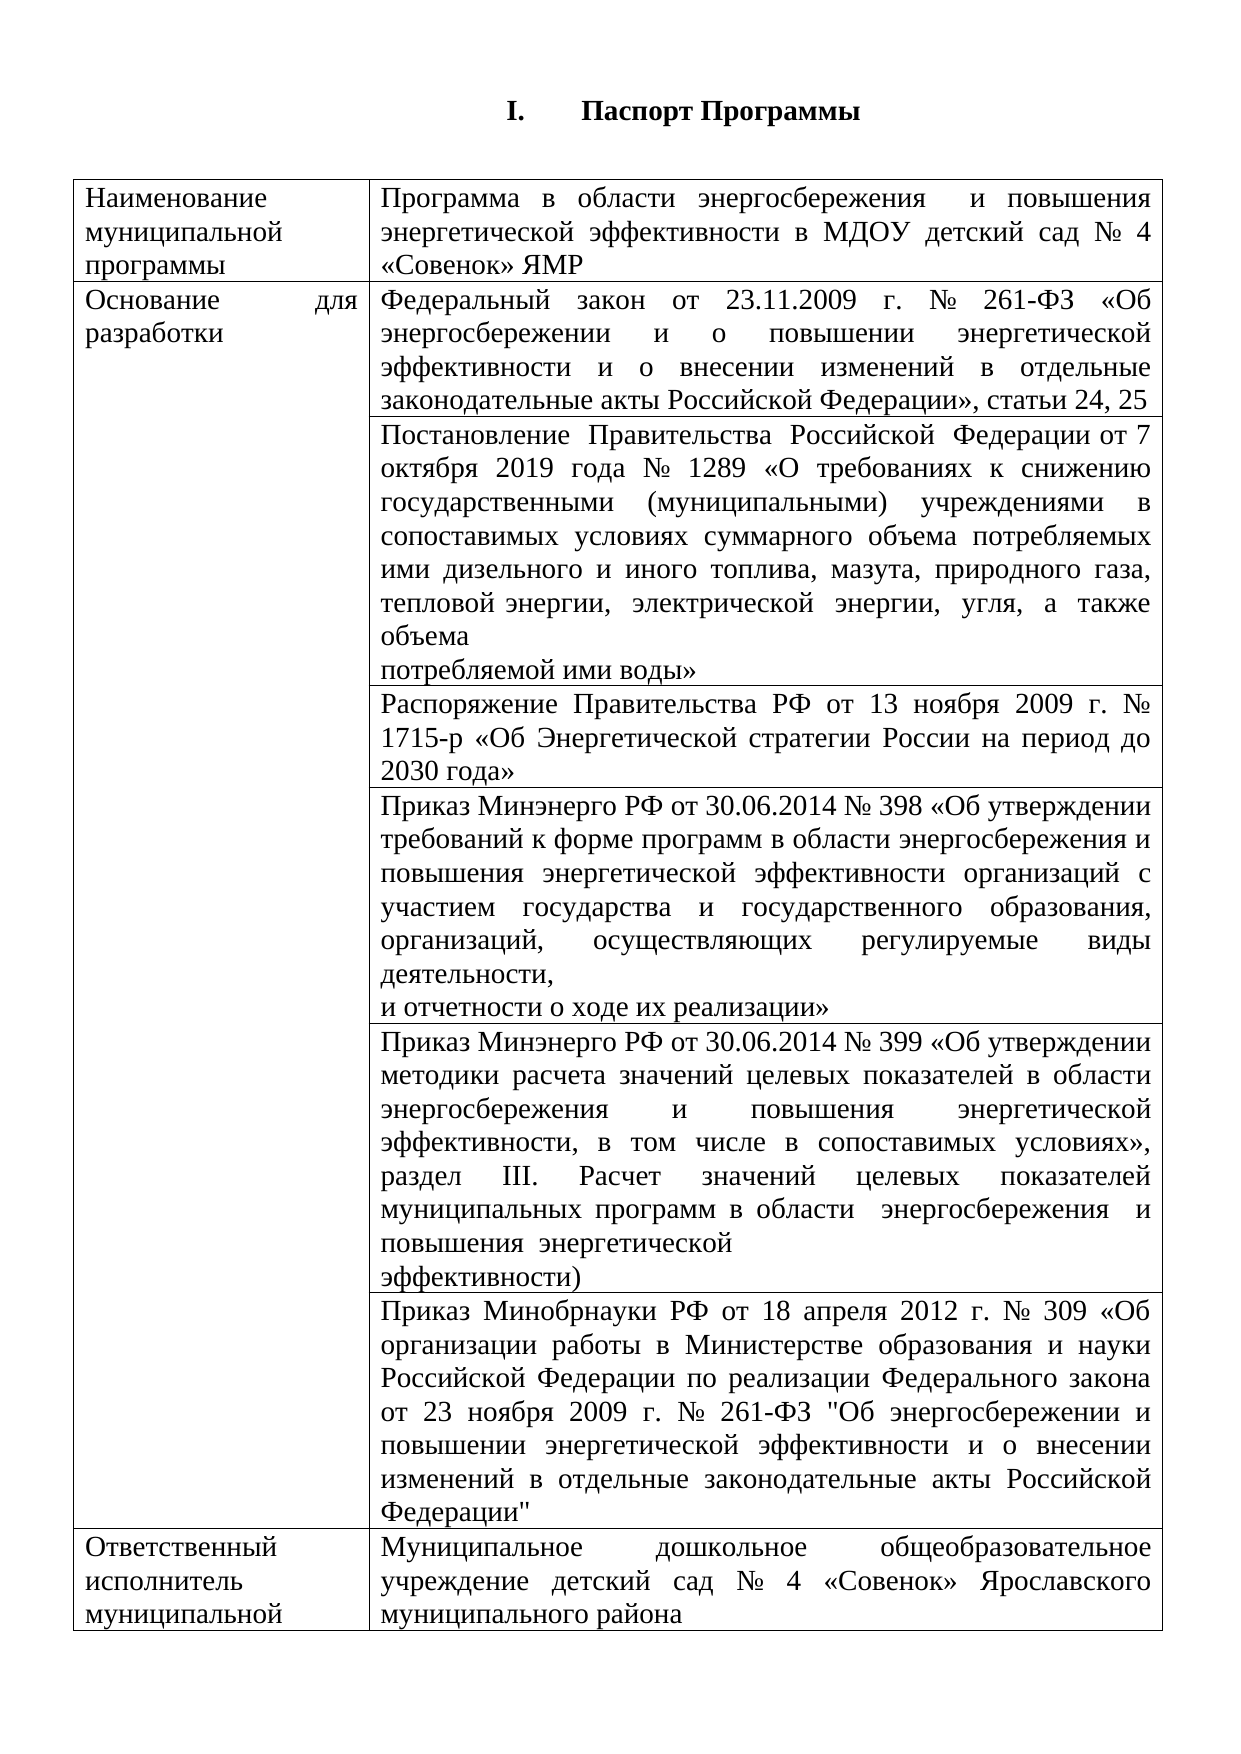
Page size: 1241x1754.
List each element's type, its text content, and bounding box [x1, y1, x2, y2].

table_cell Приказ Минэнерго РФ от 30.06.2014 № 398 «Об утверждении требований к форме программ в области энергосбережения и повышения энергетической эффективности организаций с участием государства и государственного образования, организаций, осуществляющих регулируемые виды деятельности, и отчетности о ходе их реализации» [370, 788, 1162, 1023]
table_header Программа в области энергосбережения и повышения энергетической эффективности в МДОУ детский сад № 4 «Совенок» ЯМР [370, 180, 1162, 281]
table_cell Основание для разработки [74, 282, 369, 1528]
table_cell Приказ Минэнерго РФ от 30.06.2014 № 399 «Об утверждении методики расчета значений целевых показателей в области энергосбережения и повышения энергетической эффективности, в том числе в сопоставимых условиях», раздел III. Расчет значений целевых показателей муниципальных программ в области энергосбережения и повышения энергетической эффективности) [370, 1024, 1162, 1292]
table_cell Приказ Минобрнауки РФ от 18 апреля 2012 г. № 309 «Об организации работы в Министерстве образования и науки Российской Федерации по реализации Федерального закона от 23 ноября 2009 г. № 261-ФЗ "Об энергосбережении и повышении энергетической эффективности и о внесении изменений в отдельные законодательные акты Российской Федерации" [370, 1293, 1162, 1528]
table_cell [74, 1529, 369, 1630]
list Паспорт Программы [215, 93, 1152, 126]
table_cell Распоряжение Правительства РФ от 13 ноября 2009 г. № 1715-р «Об Энергетической стратегии России на период до 2030 года» [370, 686, 1162, 787]
table_header Наименование муниципальной программы [74, 180, 369, 281]
table_cell Федеральный закон от 23.11.2009 г. № 261-ФЗ «Об энергосбережении и о повышении энергетической эффективности и о внесении изменений в отдельные законодательные акты Российской Федерации», статьи 24, 25 [370, 282, 1162, 416]
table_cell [370, 1529, 1162, 1630]
table_cell Постановление Правительства Российской Федерации от 7 октября 2019 года № 1289 «О требованиях к снижению государственными (муниципальными) учреждениями в сопоставимых условиях суммарного объема потребляемых ими дизельного и иного топлива, мазута, природного газа, тепловой энергии, электрической энергии, угля, а также объема потребляемой ими воды» [370, 417, 1162, 685]
